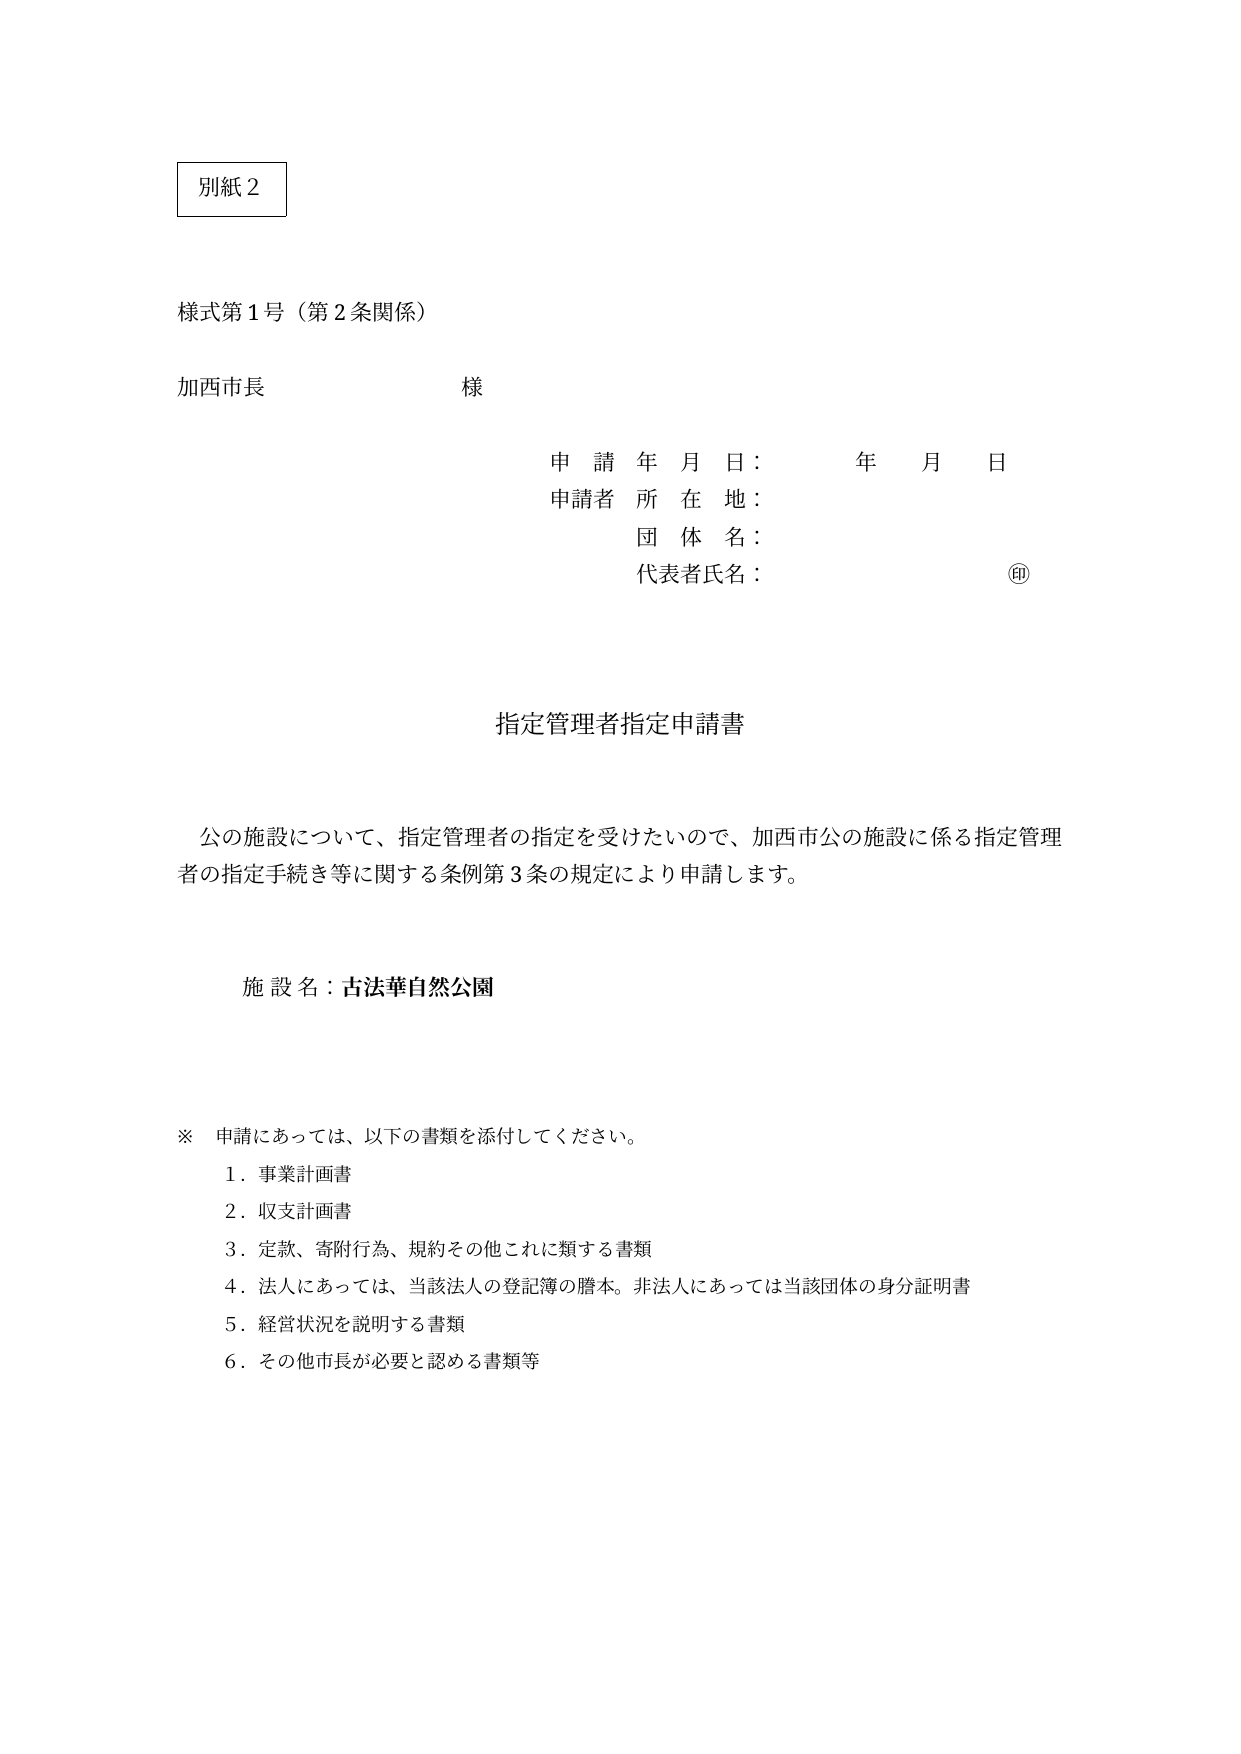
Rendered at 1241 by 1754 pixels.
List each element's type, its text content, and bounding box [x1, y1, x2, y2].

text 代表者氏名： ㊞ [177, 554, 1063, 592]
text １．事業計画書 [221, 1154, 1063, 1192]
text 様式第1号（第2条関係） [177, 292, 1063, 329]
text 施設名：古法華自然公園 [177, 967, 1063, 1004]
list 申請にあっては、以下の書類を添付してください。 [177, 1117, 1063, 1154]
text 公の施設について、指定管理者の指定を受けたいので、加西市公の施設に係る指定管理者の指定手続き等に関する条例第3条の規定により申請します。 [177, 817, 1063, 892]
text ３．定款、寄附行為、規約その他これに類する書類 [221, 1229, 1063, 1267]
text 団 体 名： [177, 517, 1063, 554]
text 申 請 年 月 日： 年 月 日 [177, 442, 1063, 479]
text 加西市長 様 [177, 367, 1063, 404]
text ４．法人にあっては、当該法人の登記簿の謄本。非法人にあっては当該団体の身分証明書 [221, 1267, 1063, 1304]
text 申請者 所 在 地： [177, 479, 1063, 517]
text ６．その他市長が必要と認める書類等 [221, 1342, 1063, 1379]
text ５．経営状況を説明する書類 [221, 1304, 1063, 1342]
text ２．収支計画書 [221, 1192, 1063, 1229]
text 指定管理者指定申請書 [177, 704, 1063, 742]
